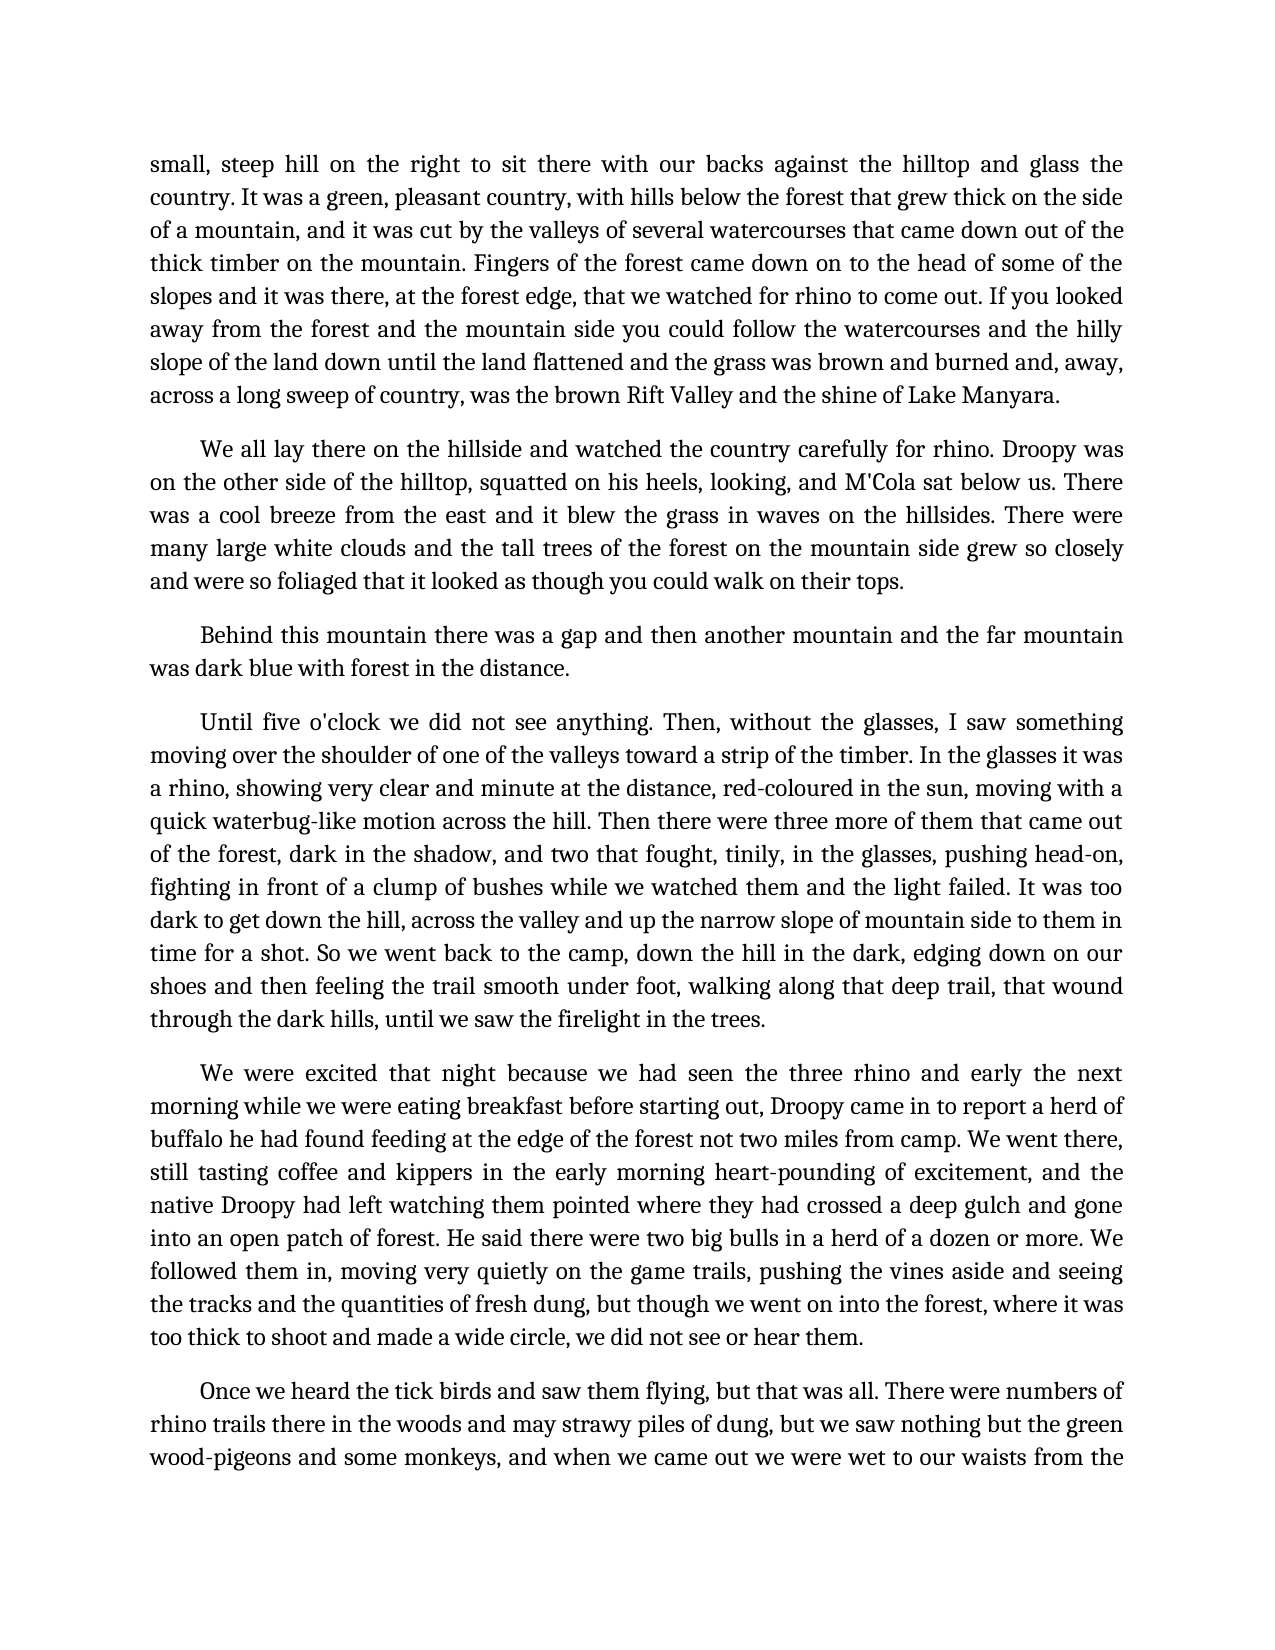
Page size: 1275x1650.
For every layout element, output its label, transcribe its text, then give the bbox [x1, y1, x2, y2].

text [150, 150, 1125, 410]
text We were excited that night because we had seen the three rhino and early the next morning while we were eating breakfast before starting out, Droopy came in to report a herd of buffalo he had found feeding at the edge of the forest not two miles from camp. We went there, still tasting coffee and kippers in the early morning heart-pounding of excitement, and the native Droopy had left watching them pointed where they had crossed a deep gulch and gone into an open patch of forest. He said there were two big bulls in a herd of a dozen or more. We followed them in, moving very quietly on the game trails, pushing the vines aside and seeing the tracks and the quantities of fresh dung, but though we went on into the forest, where it was too thick to shoot and made a wide circle, we did not see or hear them. [150, 1059, 1125, 1352]
text We all lay there on the hillside and watched the country carefully for rhino. Droopy was on the other side of the hilltop, squatted on his heels, looking, and M'Cola sat below us. There was a cool breeze from the east and it blew the grass in waves on the hillsides. There were many large white clouds and the tall trees of the forest on the mountain side grew so closely and were so foliaged that it looked as though you could walk on their tops. [150, 435, 1125, 596]
text Behind this mountain there was a gap and then another mountain and the far mountain was dark blue with forest in the distance. [150, 621, 1125, 683]
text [150, 1377, 1125, 1472]
text Until five o'clock we did not see anything. Then, without the glasses, I saw something moving over the shoulder of one of the valleys toward a strip of the timber. In the glasses it was a rhino, showing very clear and minute at the distance, red-coloured in the sun, moving with a quick waterbug-like motion across the hill. Then there were three more of them that came out of the forest, dark in the shadow, and two that fought, tinily, in the glasses, pushing head-on, fighting in front of a clump of bushes while we watched them and the light failed. It was too dark to get down the hill, across the valley and up the narrow slope of mountain side to them in time for a shot. So we went back to the camp, down the hill in the dark, edging down on our shoes and then feeling the trail smooth under foot, walking along that deep trail, that wound through the dark hills, until we saw the firelight in the trees. [150, 708, 1125, 1034]
